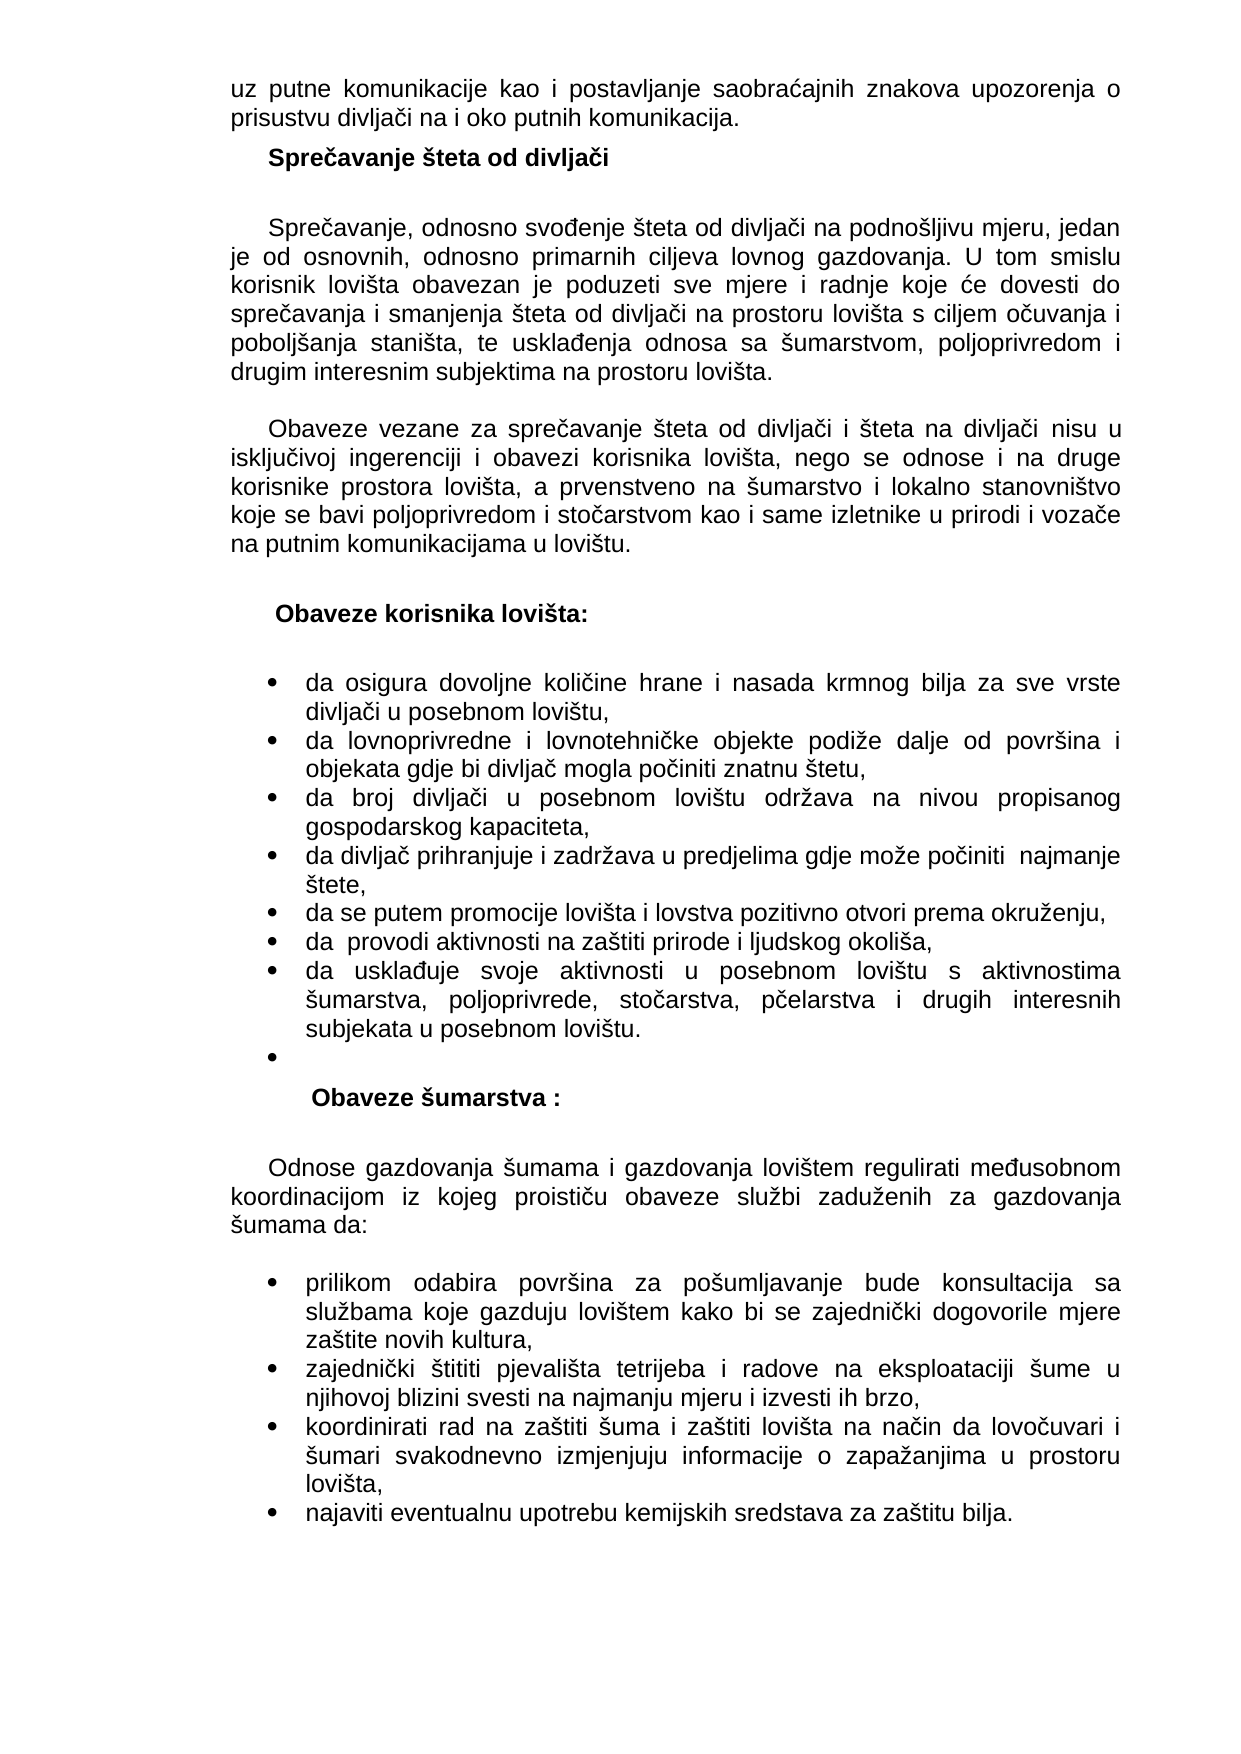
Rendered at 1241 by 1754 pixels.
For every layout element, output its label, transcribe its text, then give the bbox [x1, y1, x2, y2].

list zajednički štititi pjevališta tetrijeba i radove na eksploataciji šume u njihovoj blizini svesti na najmanju mjeru i izvesti ih brzo, [268, 1354, 1122, 1412]
list koordinirati rad na zaštiti šuma i zaštiti lovišta na način da lovočuvari i šumari svakodnevno izmjenjuju informacije o zapažanjima u prostoru lovišta, [268, 1412, 1122, 1498]
list da osigura dovoljne količine hrane i nasada krmnog bilja za sve vrste divljači u posebnom lovištu, [268, 668, 1122, 726]
list da usklađuje svoje aktivnosti u posebnom lovištu s aktivnostima šumarstva, poljoprivrede, stočarstva, pčelarstva i drugih interesnih subjekata u posebnom lovištu. [268, 956, 1122, 1042]
list da lovnoprivredne i lovnotehničke objekte podiže dalje od površina i objekata gdje bi divljač mogla počiniti znatnu štetu, [268, 726, 1122, 783]
text Odnose gazdovanja šumama i gazdovanja lovištem regulirati međusobnom koordinacijom iz kojeg proističu obaveze službi zaduženih za gazdovanja šumama da: [230, 1153, 1122, 1239]
text Obaveze korisnika lovišta: [230, 598, 1122, 627]
list da se putem promocije lovišta i lovstva pozitivno otvori prema okruženju, [268, 898, 1122, 927]
text Sprečavanje šteta od divljači [268, 143, 1122, 172]
list da broj divljači u posebnom lovištu održava na nivou propisanog gospodarskog kapaciteta, [268, 783, 1122, 841]
text Sprečavanje, odnosno svođenje šteta od divljači na podnošljivu mjeru, jedan je od osnovnih, odnosno primarnih ciljeva lovnog gazdovanja. U tom smislu korisnik lovišta obavezan je poduzeti sve mjere i radnje koje će dovesti do sprečavanja i smanjenja šteta od divljači na prostoru lovišta s ciljem očuvanja i poboljšanja staništa, te usklađenja odnosa sa šumarstvom, poljoprivredom i drugim interesnim subjektima na prostoru lovišta. [230, 213, 1122, 385]
text Obaveze šumarstva : [230, 1083, 1122, 1112]
list da provodi aktivnosti na zaštiti prirode i ljudskog okoliša, [268, 927, 1122, 956]
text Obaveze vezane za sprečavanje šteta od divljači i šteta na divljači nisu u isključivoj ingerenciji i obavezi korisnika lovišta, nego se odnose i na druge korisnike prostora lovišta, a prvenstveno na šumarstvo i lokalno stanovništvo koje se bavi poljoprivredom i stočarstvom kao i same izletnike u prirodi i vozače na putnim komunikacijama u lovištu. [230, 414, 1122, 558]
list najaviti eventualnu upotrebu kemijskih sredstava za zaštitu bilja. [268, 1498, 1122, 1527]
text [230, 74, 1122, 131]
list prilikom odabira površina za pošumljavanje bude konsultacija sa službama koje gazduju lovištem kako bi se zajednički dogovorile mjere zaštite novih kultura, [268, 1268, 1122, 1354]
list da divljač prihranjuje i zadržava u predjelima gdje može počiniti najmanje štete, [268, 841, 1122, 898]
